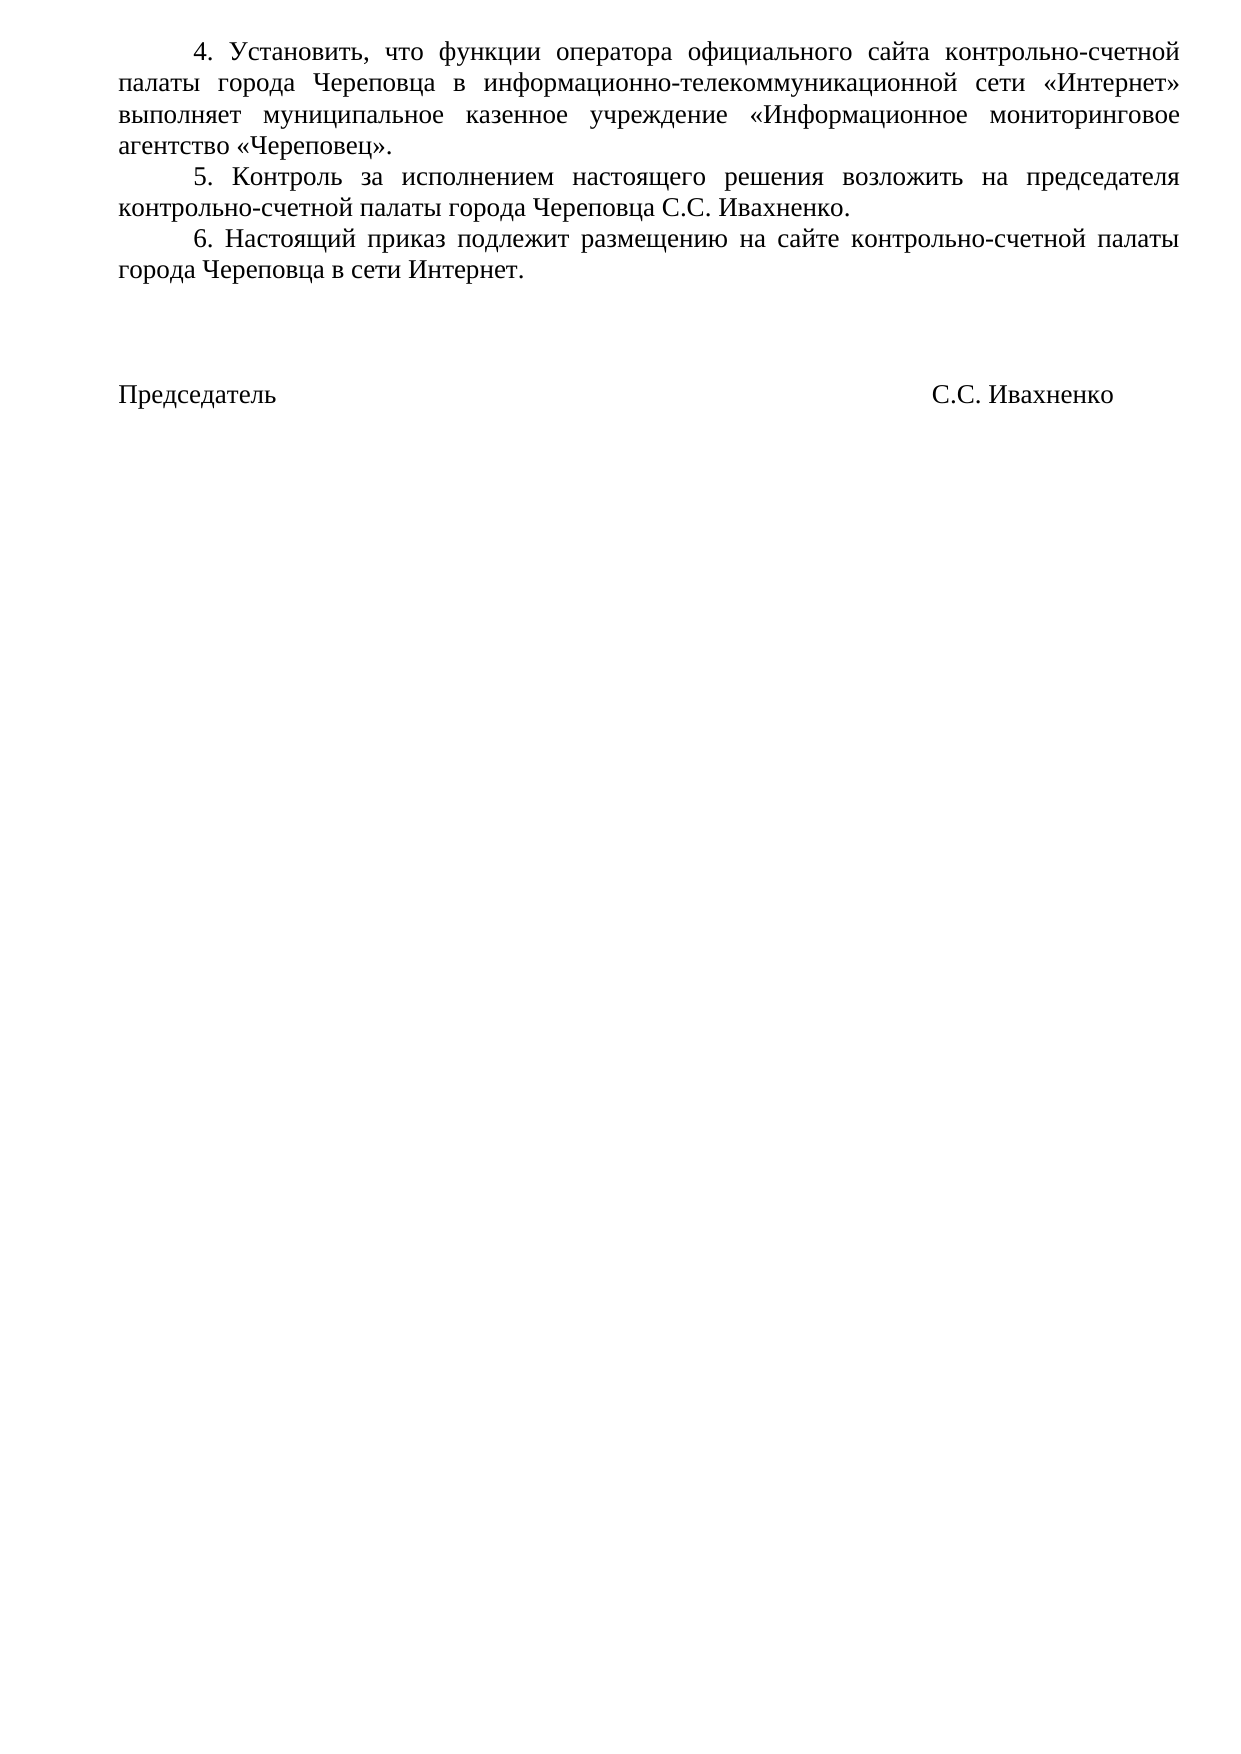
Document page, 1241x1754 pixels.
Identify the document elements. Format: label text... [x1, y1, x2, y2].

text Председатель С.С. Ивахненко [118, 378, 1181, 409]
text 4. Установить, что функции оператора официального сайта контрольно-счетной палаты города Череповца в информационно-телекоммуникационной сети «Интернет» выполняет муниципальное казенное учреждение «Информационное мониторинговое агентство «Череповец». [118, 35, 1181, 160]
text 5. Контроль за исполнением настоящего решения возложить на председателя контрольно-счетной палаты города Череповца С.С. Ивахненко. [118, 160, 1181, 222]
text 6. Настоящий приказ подлежит размещению на сайте контрольно-счетной палаты города Череповца в сети Интернет. [118, 222, 1181, 284]
